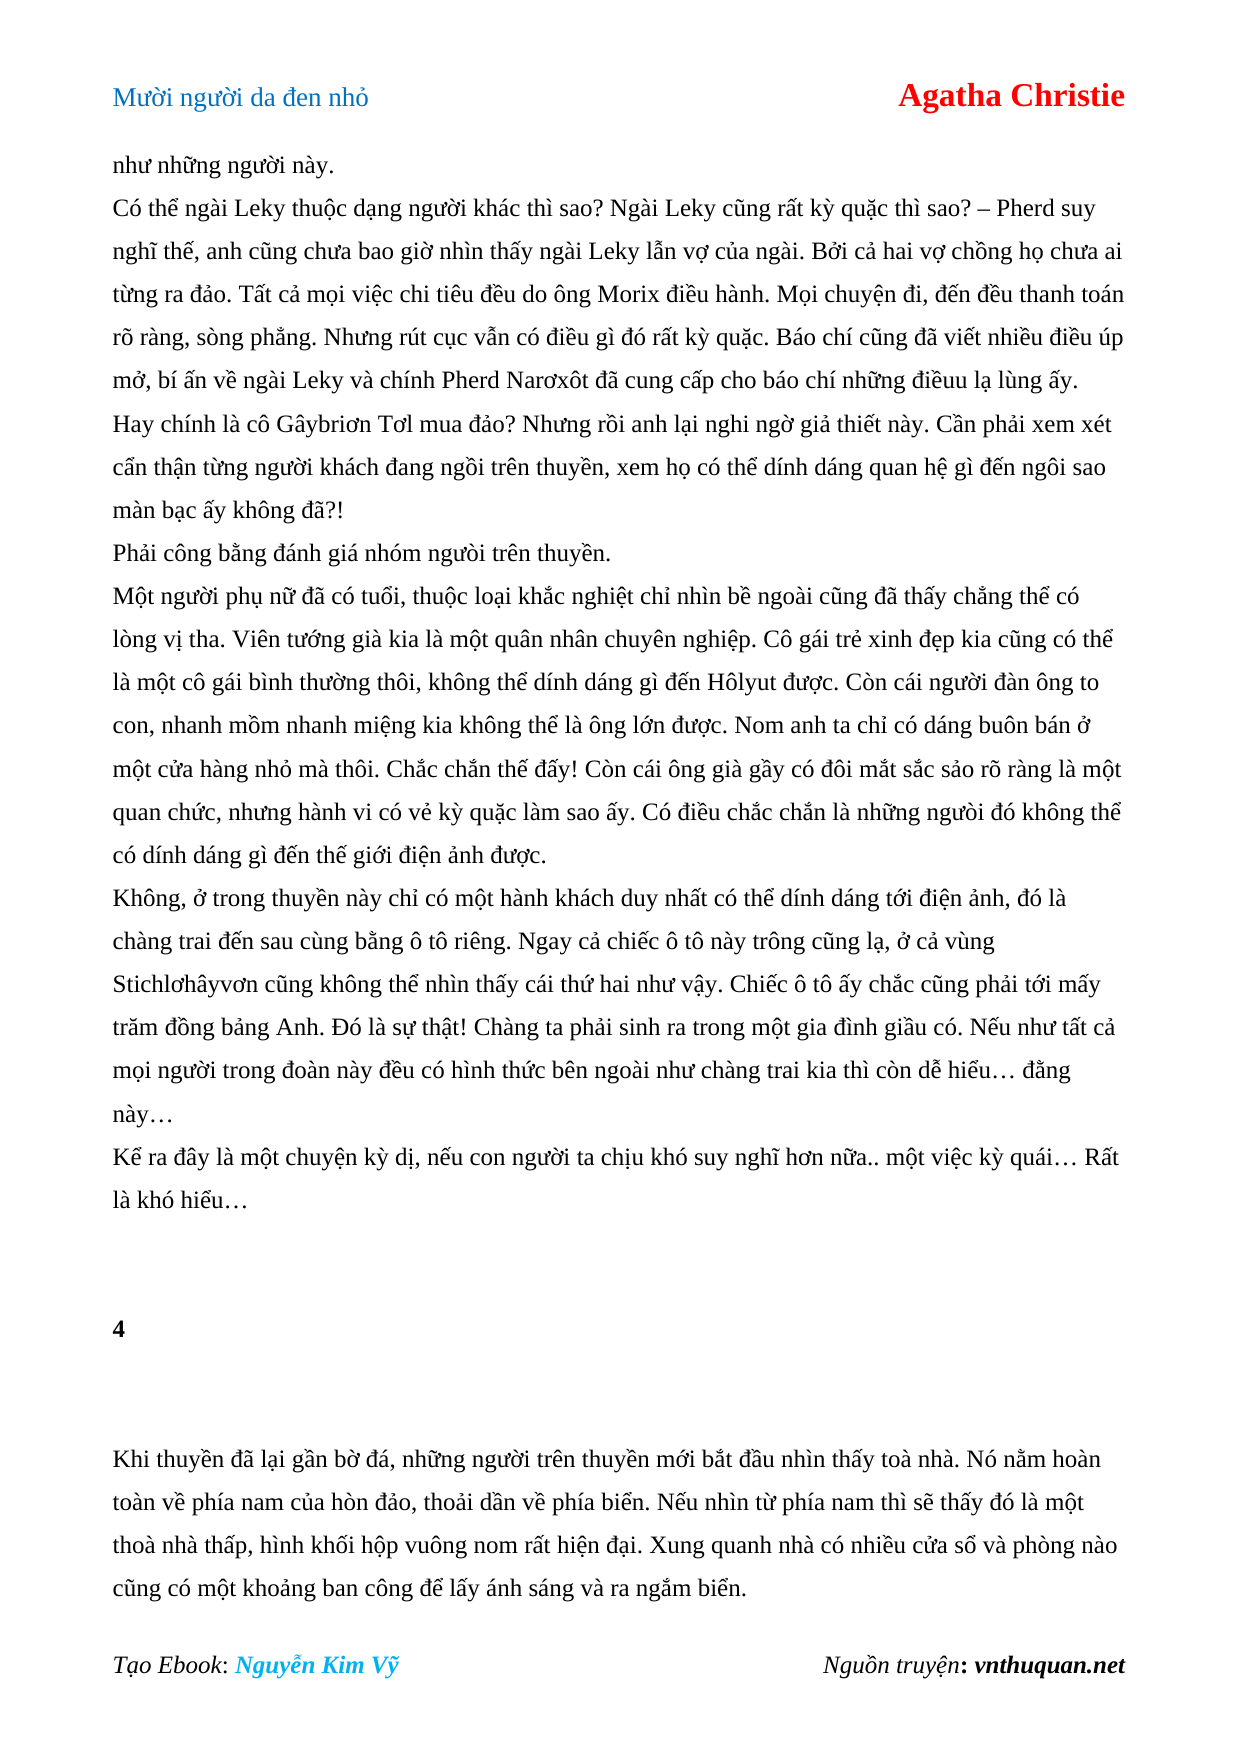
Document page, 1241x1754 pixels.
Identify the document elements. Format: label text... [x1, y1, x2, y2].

text 4 [112, 1314, 1128, 1343]
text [112, 1357, 1128, 1602]
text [112, 150, 1128, 1300]
